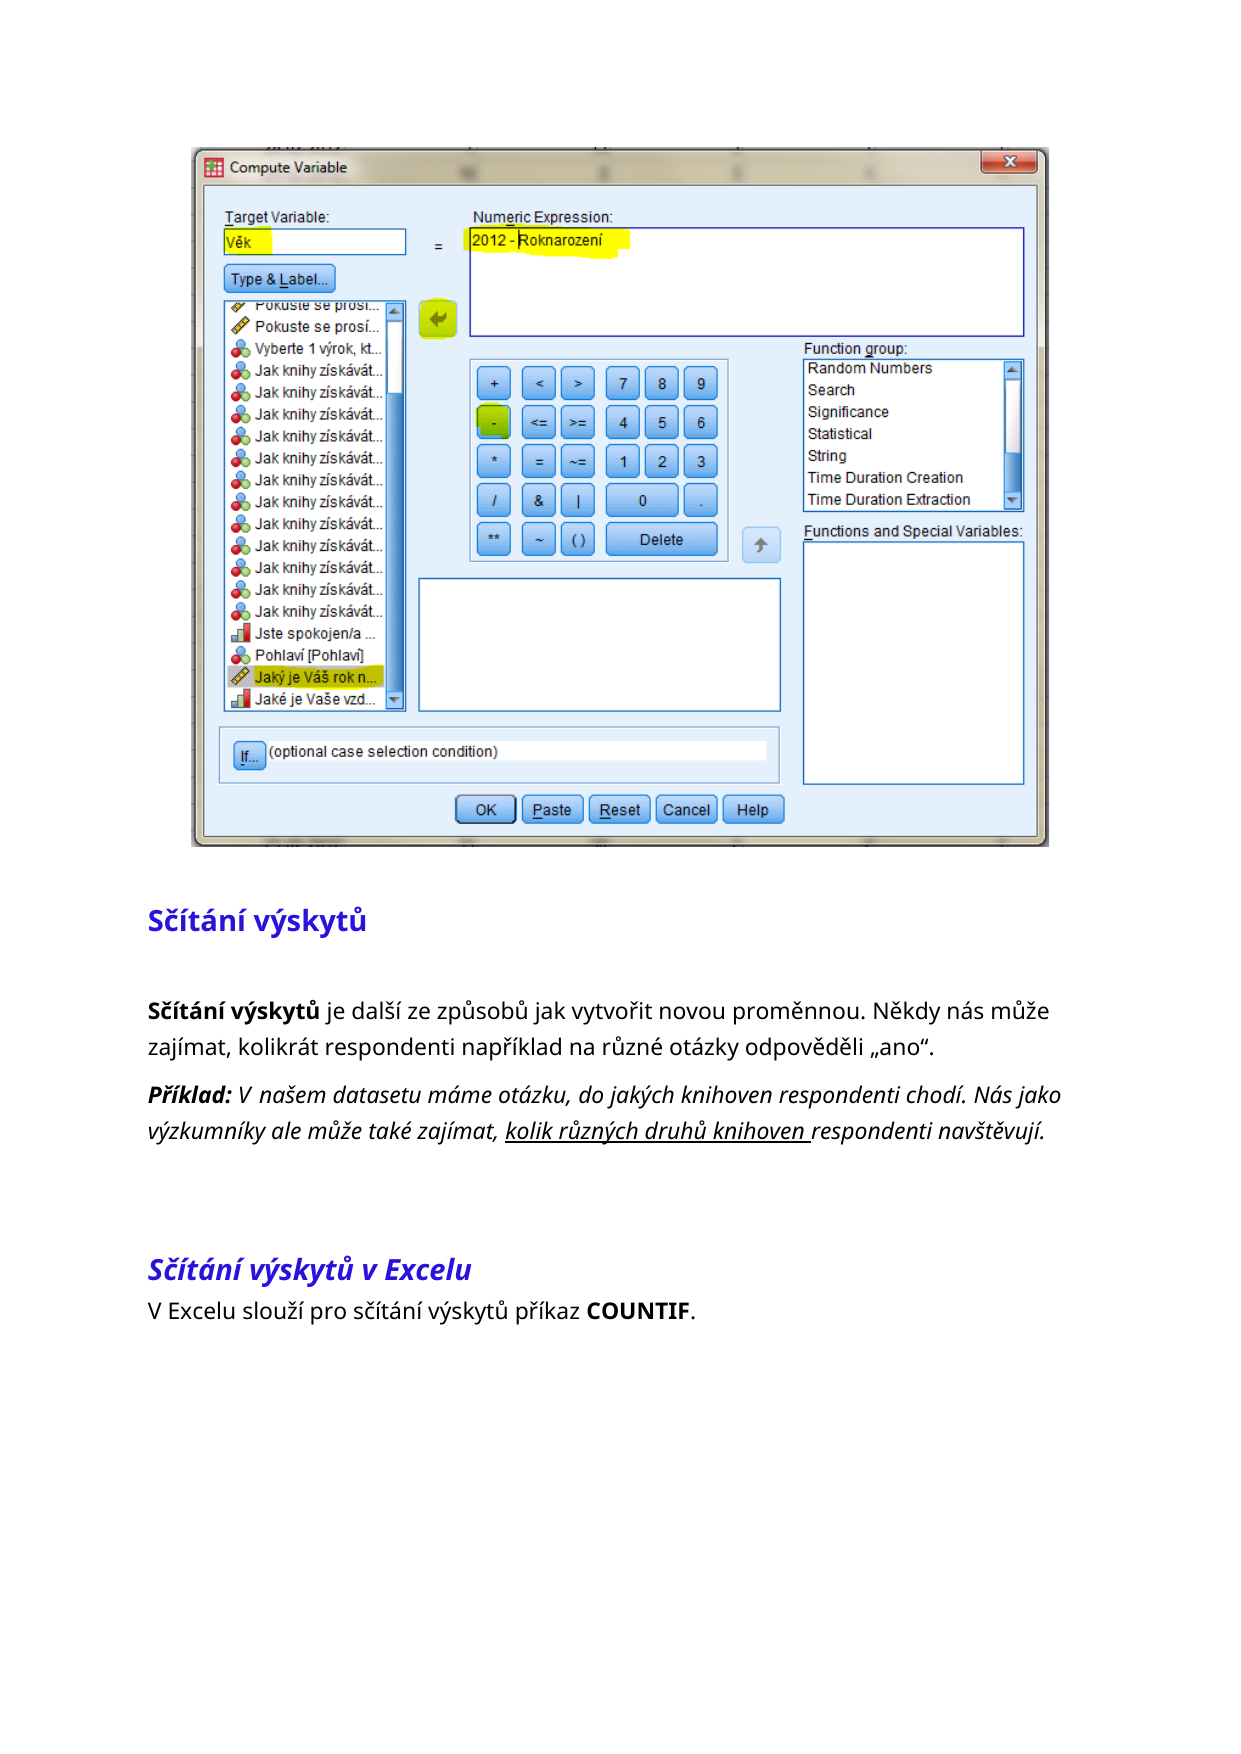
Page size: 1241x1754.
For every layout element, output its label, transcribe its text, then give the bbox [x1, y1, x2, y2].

subtitle Sčítání výskytů [148, 901, 1093, 940]
subtitle Sčítání výskytů v Excelu [148, 1249, 1093, 1289]
text V Excelu slouží pro sčítání výskytů příkaz COUNTIF. [148, 1295, 1093, 1326]
picture [191, 147, 1050, 847]
text Příklad: V našem datasetu máme otázku, do jakých knihoven respondenti chodí. Nás jako výzkumníky ale může také zajímat, kolik různých druhů knihoven respondenti navštěvují. [148, 1079, 1093, 1146]
text Sčítání výskytů je další ze způsobů jak vytvořit novou proměnnou. Někdy nás může zajímat, kolikrát respondenti například na různé otázky odpověděli „ano“. [148, 995, 1093, 1062]
